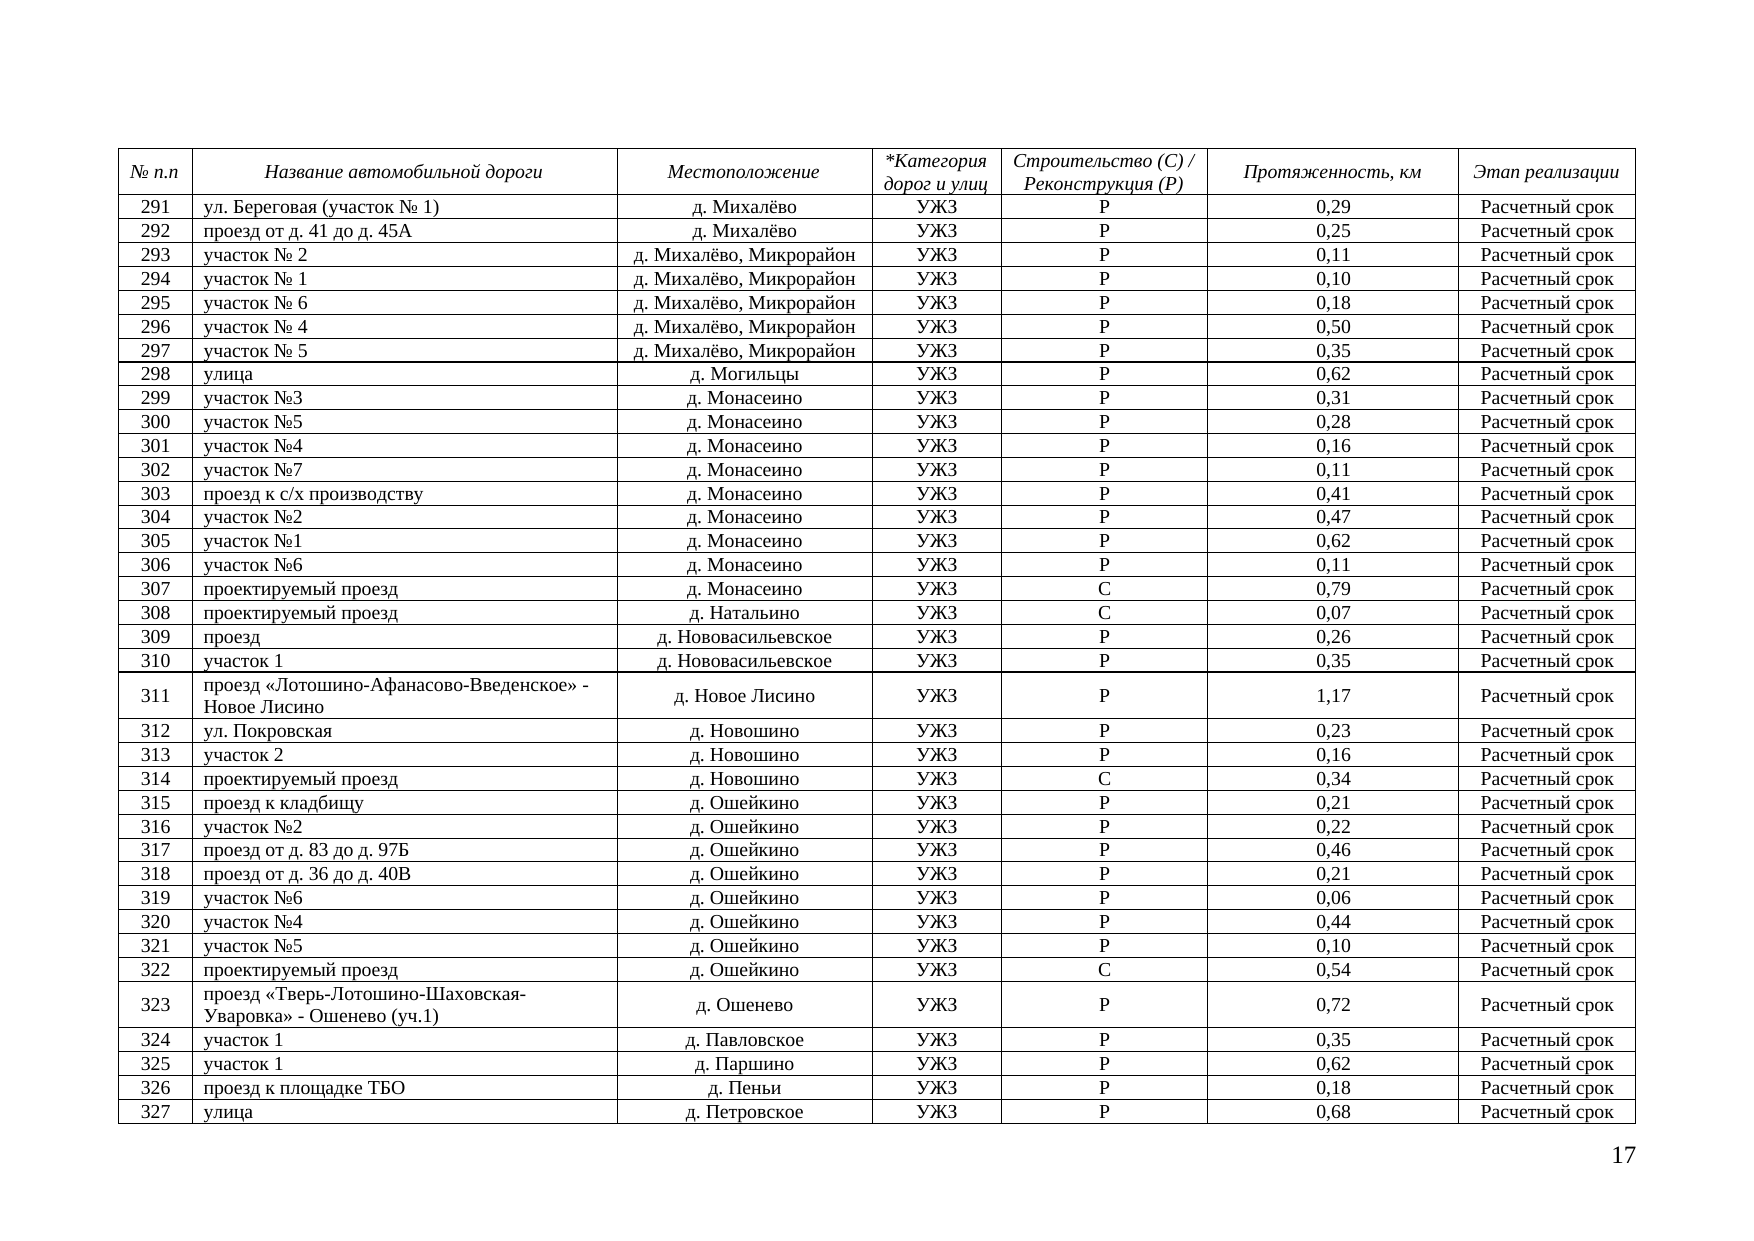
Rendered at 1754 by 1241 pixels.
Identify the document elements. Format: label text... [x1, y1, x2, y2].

table_cell УЖЗ [873, 434, 1001, 457]
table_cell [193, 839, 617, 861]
table_cell д. Монасеино [618, 386, 872, 409]
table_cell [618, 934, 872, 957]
table_cell Р [1002, 434, 1207, 457]
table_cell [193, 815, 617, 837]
table_cell 0,47 [1208, 506, 1458, 528]
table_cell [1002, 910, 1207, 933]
table_cell д. Нововасильевское [618, 649, 872, 671]
table_cell проектируемый проезд [193, 601, 617, 624]
table_cell Р [1002, 625, 1207, 648]
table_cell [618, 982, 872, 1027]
table_cell 0,26 [1208, 625, 1458, 648]
table_header Местоположение [618, 149, 872, 194]
table_cell д. Михалёво [618, 219, 872, 242]
table_cell Расчетный срок [1459, 219, 1635, 242]
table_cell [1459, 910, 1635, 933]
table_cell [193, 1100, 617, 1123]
table_cell 0,07 [1208, 601, 1458, 624]
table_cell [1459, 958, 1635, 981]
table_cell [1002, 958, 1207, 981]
table_cell УЖЗ [873, 506, 1001, 528]
table_cell проезд от д. 41 до д. 45А [193, 219, 617, 242]
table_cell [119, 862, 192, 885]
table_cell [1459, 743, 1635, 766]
table_cell Р [1002, 410, 1207, 433]
table_cell УЖЗ [873, 529, 1001, 552]
table_cell [119, 529, 192, 552]
table_cell д. Михалёво [618, 195, 872, 218]
table_cell 0,11 [1208, 553, 1458, 576]
table_cell 0,11 [1208, 243, 1458, 266]
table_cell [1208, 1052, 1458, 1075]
table_cell д. Нововасильевское [618, 625, 872, 648]
table_cell участок №2 [193, 506, 617, 528]
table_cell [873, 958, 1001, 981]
table_cell Р [1002, 529, 1207, 552]
table_cell УЖЗ [873, 363, 1001, 385]
table_cell участок №4 [193, 434, 617, 457]
table_header Название автомобильной дороги [193, 149, 617, 194]
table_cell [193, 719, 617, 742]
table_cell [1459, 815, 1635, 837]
table_cell [119, 553, 192, 576]
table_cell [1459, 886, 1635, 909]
table_cell д. Монасеино [618, 553, 872, 576]
table_cell УЖЗ [873, 553, 1001, 576]
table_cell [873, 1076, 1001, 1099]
table_cell УЖЗ [873, 243, 1001, 266]
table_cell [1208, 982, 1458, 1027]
table_cell [119, 219, 192, 242]
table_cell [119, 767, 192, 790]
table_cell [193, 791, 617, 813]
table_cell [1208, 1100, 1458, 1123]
table_cell участок №7 [193, 458, 617, 481]
table_cell Р [1002, 506, 1207, 528]
table_cell [119, 673, 192, 718]
table_cell Р [1002, 315, 1207, 337]
table_cell участок № 6 [193, 291, 617, 314]
table_cell УЖЗ [873, 673, 1001, 718]
table_cell д. Монасеино [618, 434, 872, 457]
table_cell [119, 291, 192, 314]
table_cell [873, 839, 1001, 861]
table_cell д. Монасеино [618, 410, 872, 433]
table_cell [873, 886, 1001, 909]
table_cell участок №1 [193, 529, 617, 552]
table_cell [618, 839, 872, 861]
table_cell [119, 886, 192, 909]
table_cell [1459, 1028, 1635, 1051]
table_header № п.п [119, 149, 192, 194]
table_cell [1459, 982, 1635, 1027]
table_cell Расчетный срок [1459, 291, 1635, 314]
table_cell д. Натальино [618, 601, 872, 624]
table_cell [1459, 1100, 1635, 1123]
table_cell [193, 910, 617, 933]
table_cell УЖЗ [873, 601, 1001, 624]
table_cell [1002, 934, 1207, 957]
table_cell [119, 410, 192, 433]
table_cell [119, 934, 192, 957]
table_cell 0,35 [1208, 339, 1458, 361]
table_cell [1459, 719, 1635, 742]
table_cell УЖЗ [873, 577, 1001, 600]
table_cell д. Монасеино [618, 529, 872, 552]
table_cell Р [1002, 195, 1207, 218]
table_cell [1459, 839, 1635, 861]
table_cell 0,35 [1208, 649, 1458, 671]
table_cell участок № 5 [193, 339, 617, 361]
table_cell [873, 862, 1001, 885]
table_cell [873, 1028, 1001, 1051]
table_cell д. Михалёво, Микрорайон [618, 339, 872, 361]
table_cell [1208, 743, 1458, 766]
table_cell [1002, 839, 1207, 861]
table_cell Р [1002, 291, 1207, 314]
table_cell Р [1002, 363, 1207, 385]
table_cell УЖЗ [873, 649, 1001, 671]
table_cell д. Монасеино [618, 482, 872, 504]
table_cell УЖЗ [873, 219, 1001, 242]
table_cell УЖЗ [873, 625, 1001, 648]
table_cell Расчетный срок [1459, 339, 1635, 361]
table_cell Расчетный срок [1459, 577, 1635, 600]
table_cell [119, 243, 192, 266]
table_cell Расчетный срок [1459, 243, 1635, 266]
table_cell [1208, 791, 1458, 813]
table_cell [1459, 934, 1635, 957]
table_cell 0,16 [1208, 434, 1458, 457]
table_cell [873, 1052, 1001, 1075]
table_cell [119, 625, 192, 648]
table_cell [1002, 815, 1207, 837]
table_header Строительство (С) / Реконструкция (Р) [1002, 149, 1207, 194]
table_cell Расчетный срок [1459, 386, 1635, 409]
table_cell Р [1002, 219, 1207, 242]
table_cell ул. Береговая (участок № 1) [193, 195, 617, 218]
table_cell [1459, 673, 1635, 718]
table_cell д. Монасеино [618, 577, 872, 600]
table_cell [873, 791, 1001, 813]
table_cell Расчетный срок [1459, 267, 1635, 290]
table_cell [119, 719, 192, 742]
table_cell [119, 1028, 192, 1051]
table_cell Р [1002, 267, 1207, 290]
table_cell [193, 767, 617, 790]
table_cell Р [1002, 649, 1207, 671]
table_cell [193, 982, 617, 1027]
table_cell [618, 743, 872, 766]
table_cell д. Монасеино [618, 506, 872, 528]
table_cell проезд к с/х производству [193, 482, 617, 504]
table_header Этап реализации [1459, 149, 1635, 194]
table_cell [119, 458, 192, 481]
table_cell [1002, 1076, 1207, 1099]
table_cell Расчетный срок [1459, 434, 1635, 457]
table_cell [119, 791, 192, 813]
table_cell Расчетный срок [1459, 315, 1635, 337]
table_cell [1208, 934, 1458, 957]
table_cell Р [1002, 339, 1207, 361]
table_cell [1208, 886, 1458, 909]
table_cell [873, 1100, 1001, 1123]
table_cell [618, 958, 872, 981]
table_cell участок № 1 [193, 267, 617, 290]
table_cell участок №6 [193, 553, 617, 576]
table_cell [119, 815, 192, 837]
table_cell проезд [193, 625, 617, 648]
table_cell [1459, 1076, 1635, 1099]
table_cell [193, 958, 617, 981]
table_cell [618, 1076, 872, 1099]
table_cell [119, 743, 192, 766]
table_cell [119, 363, 192, 385]
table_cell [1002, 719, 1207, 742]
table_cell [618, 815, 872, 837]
table_cell Расчетный срок [1459, 625, 1635, 648]
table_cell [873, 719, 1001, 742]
table_cell проектируемый проезд [193, 577, 617, 600]
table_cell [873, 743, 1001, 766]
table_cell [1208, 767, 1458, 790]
table_cell 0,31 [1208, 386, 1458, 409]
table_cell д. Михалёво, Микрорайон [618, 267, 872, 290]
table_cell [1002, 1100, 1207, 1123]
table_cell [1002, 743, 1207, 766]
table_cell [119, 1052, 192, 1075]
table_cell Расчетный срок [1459, 601, 1635, 624]
table_cell 0,79 [1208, 577, 1458, 600]
table_cell 0,25 [1208, 219, 1458, 242]
table_cell 0,62 [1208, 363, 1458, 385]
table_cell 0,41 [1208, 482, 1458, 504]
table_cell Расчетный срок [1459, 529, 1635, 552]
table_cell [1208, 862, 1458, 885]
table_cell Расчетный срок [1459, 363, 1635, 385]
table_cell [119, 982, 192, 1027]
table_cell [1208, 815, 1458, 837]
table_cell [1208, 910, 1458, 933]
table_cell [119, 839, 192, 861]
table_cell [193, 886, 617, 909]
table_cell д. Михалёво, Микрорайон [618, 243, 872, 266]
table_cell [119, 482, 192, 504]
table_cell Р [1002, 243, 1207, 266]
table_cell УЖЗ [873, 267, 1001, 290]
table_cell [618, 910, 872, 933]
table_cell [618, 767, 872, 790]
table_cell Р [1002, 458, 1207, 481]
table_cell УЖЗ [873, 458, 1001, 481]
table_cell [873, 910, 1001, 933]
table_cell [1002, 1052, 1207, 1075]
table_cell участок № 2 [193, 243, 617, 266]
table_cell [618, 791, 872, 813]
table_cell 0,10 [1208, 267, 1458, 290]
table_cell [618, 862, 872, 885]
table_cell Расчетный срок [1459, 410, 1635, 433]
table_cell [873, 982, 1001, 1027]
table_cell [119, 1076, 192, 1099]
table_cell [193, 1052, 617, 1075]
table_cell Р [1002, 482, 1207, 504]
table_cell д. Могильцы [618, 363, 872, 385]
table_cell участок №5 [193, 410, 617, 433]
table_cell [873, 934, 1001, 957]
table_cell Расчетный срок [1459, 195, 1635, 218]
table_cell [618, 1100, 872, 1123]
table_cell улица [193, 363, 617, 385]
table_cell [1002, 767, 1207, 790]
table_cell УЖЗ [873, 386, 1001, 409]
table_cell [119, 434, 192, 457]
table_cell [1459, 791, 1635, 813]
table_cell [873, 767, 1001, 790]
table_cell УЖЗ [873, 410, 1001, 433]
table_cell УЖЗ [873, 482, 1001, 504]
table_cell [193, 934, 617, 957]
table_cell участок № 4 [193, 315, 617, 337]
table_cell 0,62 [1208, 529, 1458, 552]
table_cell Расчетный срок [1459, 649, 1635, 671]
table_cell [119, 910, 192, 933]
table_cell [119, 195, 192, 218]
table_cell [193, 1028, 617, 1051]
table_cell Р [1002, 673, 1207, 718]
table_cell Расчетный срок [1459, 458, 1635, 481]
table_cell [119, 386, 192, 409]
table_cell д. Михалёво, Микрорайон [618, 315, 872, 337]
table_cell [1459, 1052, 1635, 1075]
table_cell Расчетный срок [1459, 506, 1635, 528]
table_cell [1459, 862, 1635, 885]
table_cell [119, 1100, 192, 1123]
table_cell 0,50 [1208, 315, 1458, 337]
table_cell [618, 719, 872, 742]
table_cell Р [1002, 386, 1207, 409]
table_cell УЖЗ [873, 315, 1001, 337]
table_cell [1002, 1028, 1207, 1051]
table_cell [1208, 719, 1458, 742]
table_cell УЖЗ [873, 195, 1001, 218]
table_cell 1,17 [1208, 673, 1458, 718]
table_cell [119, 649, 192, 671]
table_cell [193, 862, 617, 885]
table_cell УЖЗ [873, 339, 1001, 361]
table_header *Категория дорог и улиц [873, 149, 1001, 194]
table_cell участок 1 [193, 649, 617, 671]
table_cell [119, 315, 192, 337]
table_cell [119, 339, 192, 361]
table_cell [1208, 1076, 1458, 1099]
table_cell [119, 577, 192, 600]
table_cell УЖЗ [873, 291, 1001, 314]
table_cell [119, 267, 192, 290]
table_cell Расчетный срок [1459, 482, 1635, 504]
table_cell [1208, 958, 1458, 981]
table_cell С [1002, 577, 1207, 600]
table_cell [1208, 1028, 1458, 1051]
table_cell д. Михалёво, Микрорайон [618, 291, 872, 314]
table_cell 0,29 [1208, 195, 1458, 218]
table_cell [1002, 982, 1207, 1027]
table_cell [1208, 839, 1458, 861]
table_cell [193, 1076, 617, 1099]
table_cell [119, 601, 192, 624]
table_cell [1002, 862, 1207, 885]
table_cell [119, 506, 192, 528]
table_cell д. Новое Лисино [618, 673, 872, 718]
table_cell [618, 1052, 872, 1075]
table_cell д. Монасеино [618, 458, 872, 481]
table_cell Р [1002, 553, 1207, 576]
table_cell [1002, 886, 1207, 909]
table_cell 0,18 [1208, 291, 1458, 314]
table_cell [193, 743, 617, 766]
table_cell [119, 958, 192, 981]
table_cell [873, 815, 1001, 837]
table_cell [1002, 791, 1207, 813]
table_cell С [1002, 601, 1207, 624]
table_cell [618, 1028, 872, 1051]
table_cell Расчетный срок [1459, 553, 1635, 576]
table_cell 0,28 [1208, 410, 1458, 433]
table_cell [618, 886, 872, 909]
table_cell 0,11 [1208, 458, 1458, 481]
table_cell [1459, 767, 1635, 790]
table_cell проезд «Лотошино-Афанасово-Введенское» - Новое Лисино [193, 673, 617, 718]
table_header Протяженность, км [1208, 149, 1458, 194]
table_cell участок №3 [193, 386, 617, 409]
